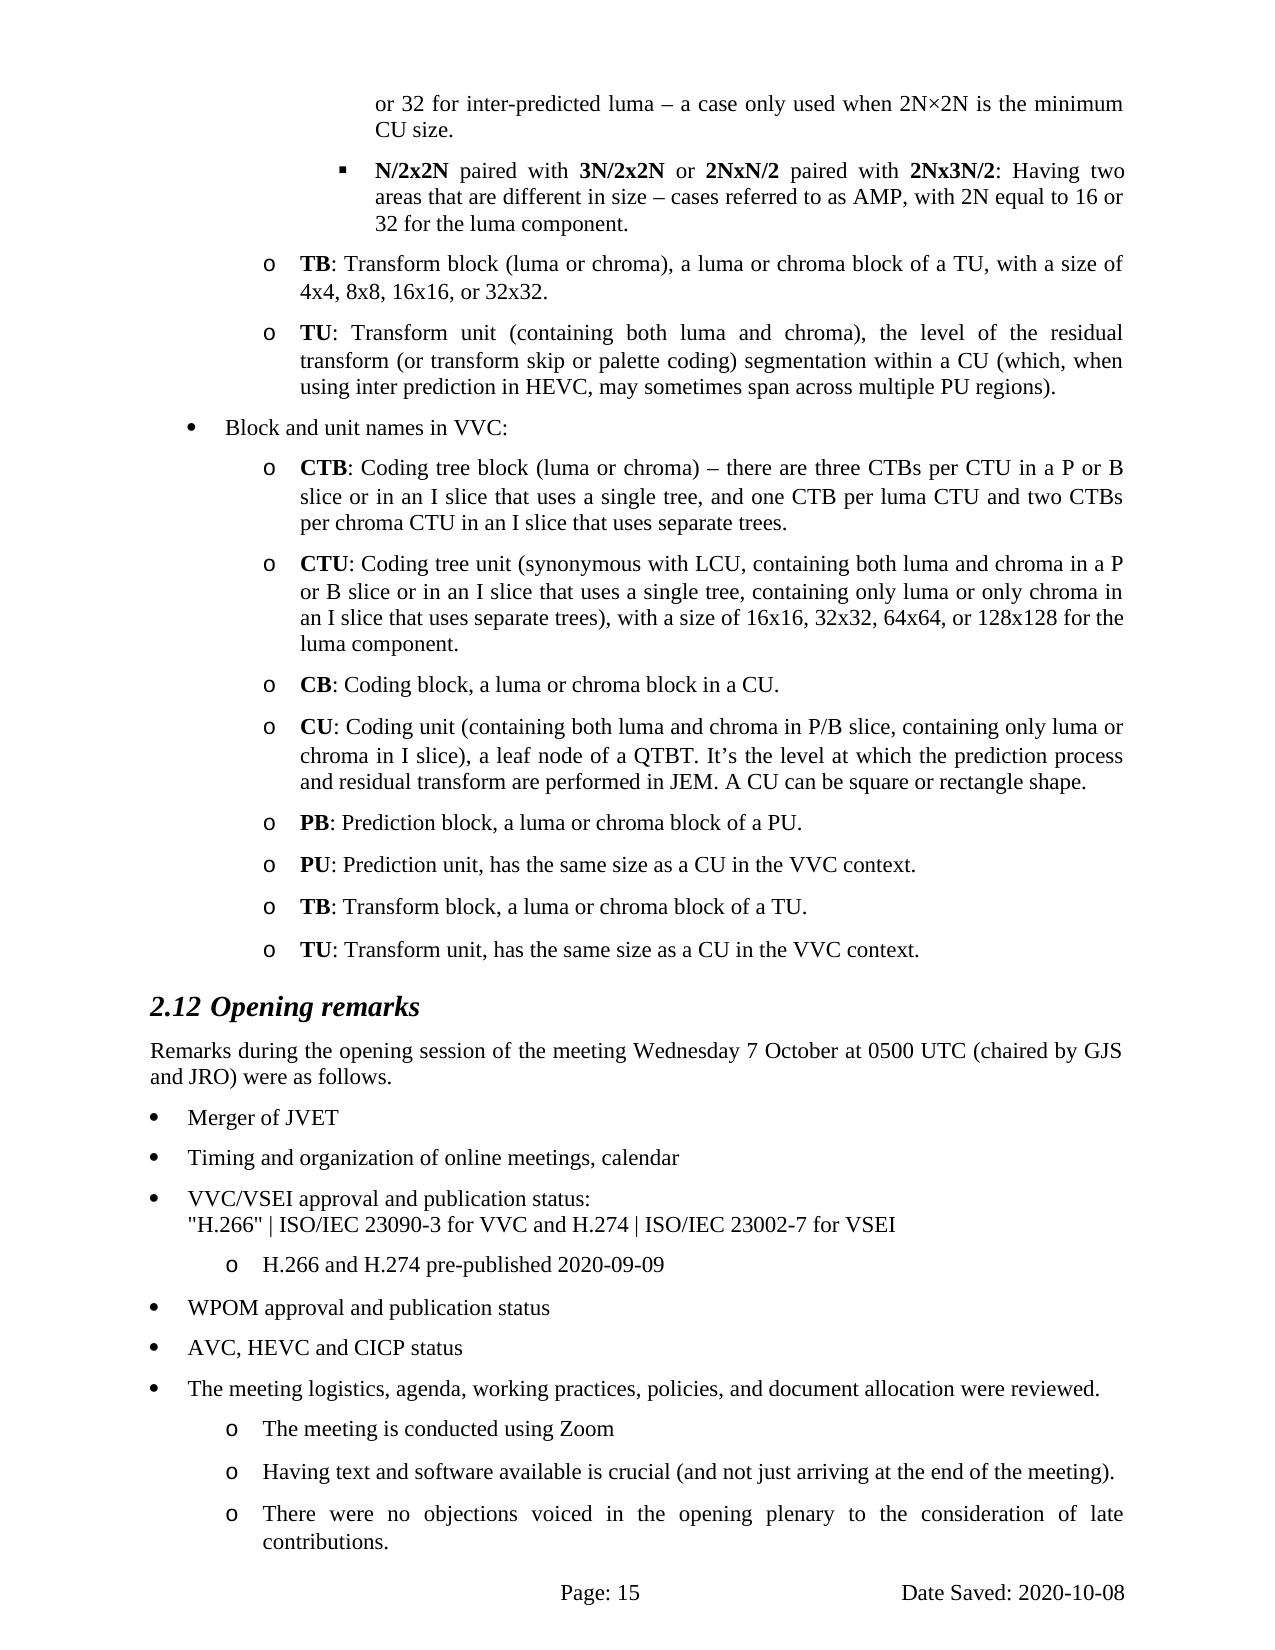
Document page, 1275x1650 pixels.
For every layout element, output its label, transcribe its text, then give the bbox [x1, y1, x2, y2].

subtitle Opening remarks [150, 989, 1125, 1022]
list CTB: Coding tree block (luma or chroma) – there are three CTBs per CTU in a P or B slice or in an I slice that uses a single tree, and one CTB per luma CTU and two CTBs per chroma CTU in an I slice that uses separate trees. [262, 454, 1125, 535]
list TB: Transform block, a luma or chroma block of a TU. [262, 893, 1125, 922]
list CB: Coding block, a luma or chroma block in a CU. [262, 671, 1125, 699]
list AVC, HEVC and CICP status [150, 1334, 1125, 1361]
list There were no objections voiced in the opening plenary to the consideration of late contributions. [225, 1500, 1125, 1555]
list CU: Coding unit (containing both luma and chroma in P/B slice, containing only luma or chroma in I slice), a leaf node of a QTBT. It’s the level at which the prediction process and residual transform are performed in JEM. A CU can be square or rectangle shape. [262, 713, 1125, 794]
list TU: Transform unit (containing both luma and chroma), the level of the residual transform (or transform skip or palette coding) segmentation within a CU (which, when using inter prediction in HEVC, may sometimes span across multiple PU regions). [262, 319, 1125, 400]
list TB: Transform block (luma or chroma), a luma or chroma block of a TU, with a size of 4x4, 8x8, 16x16, or 32x32. [262, 250, 1125, 305]
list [337, 90, 1125, 143]
text Remarks during the opening session of the meeting Wednesday 7 October at 0500 UTC (chaired by GJS and JRO) were as follows. [150, 1037, 1125, 1089]
list Timing and organization of online meetings, calendar [150, 1144, 1125, 1170]
list Having text and software available is crucial (and not just arriving at the end of the meeting). [225, 1458, 1125, 1486]
list VVC/VSEI approval and publication status: "H.266" | ISO/IEC 23090-3 for VVC and H.274 | ISO/IEC 23002-7 [150, 1184, 1125, 1237]
list PB: Prediction block, a luma or chroma block of a PU. [262, 808, 1125, 837]
list PU: Prediction unit, has the same size as a CU in the VVC context. [262, 851, 1125, 879]
list CTU: Coding tree unit (synonymous with LCU, containing both luma and chroma in a P or B slice or in an I slice that uses a single tree, containing only luma or only chroma in an I slice that uses separate trees), with a size of 16x16, 32x32, 64x64, or 128x128 for the luma component. [262, 549, 1125, 657]
list N/2x2N paired with 3N/2x2N or 2NxN/2 paired with 2Nx3N/2: Having two areas that are different in size – cases referred to as AMP, with 2N equal to 16 or 32 for the luma component. [337, 157, 1125, 236]
list Block and unit names in VVC: [187, 414, 1125, 440]
list The meeting is conducted using Zoom [225, 1415, 1125, 1444]
list TU: Transform unit, has the same size as a CU in the VVC context. [262, 936, 1125, 964]
list The meeting logistics, agenda, working practices, policies, and document allocation were reviewed. [150, 1375, 1125, 1401]
